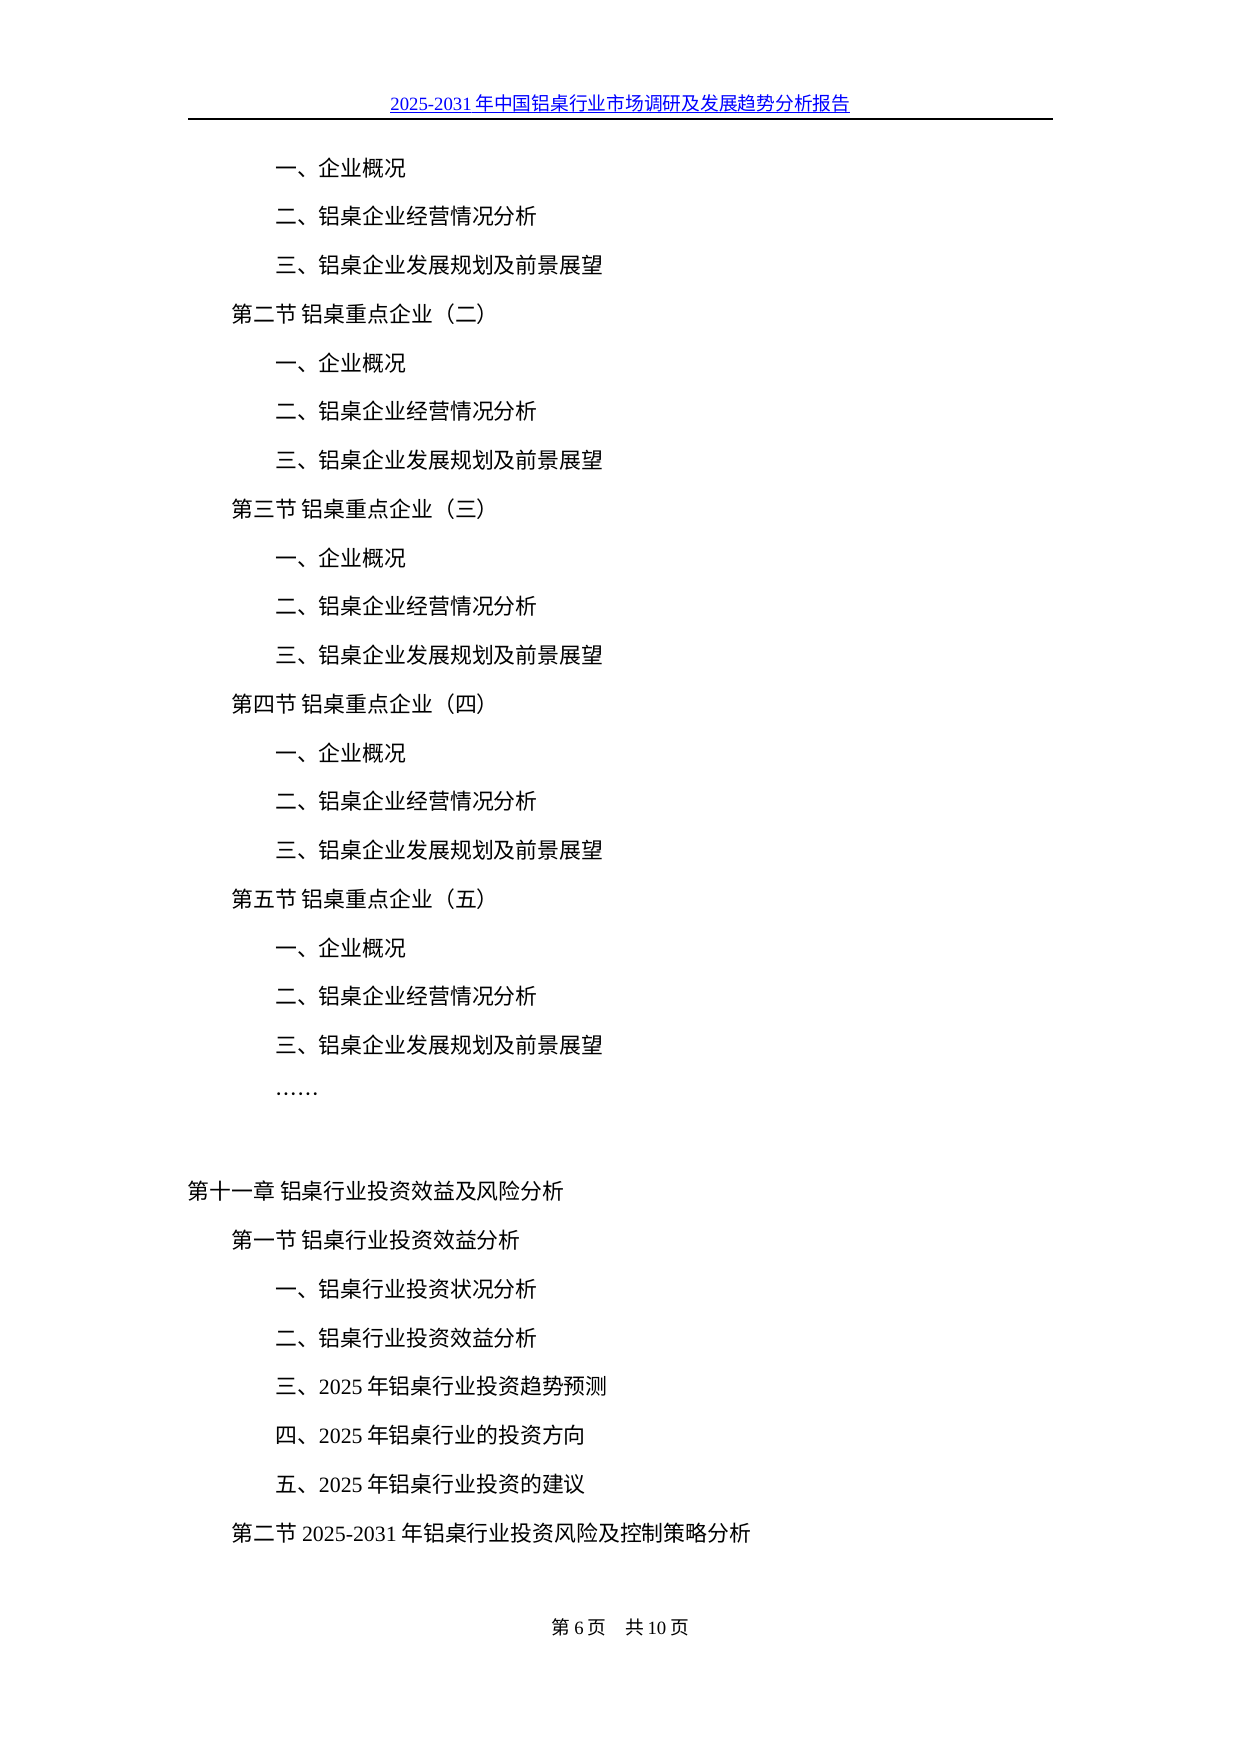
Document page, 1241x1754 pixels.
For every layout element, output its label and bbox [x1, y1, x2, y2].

text [187, 150, 1053, 1548]
